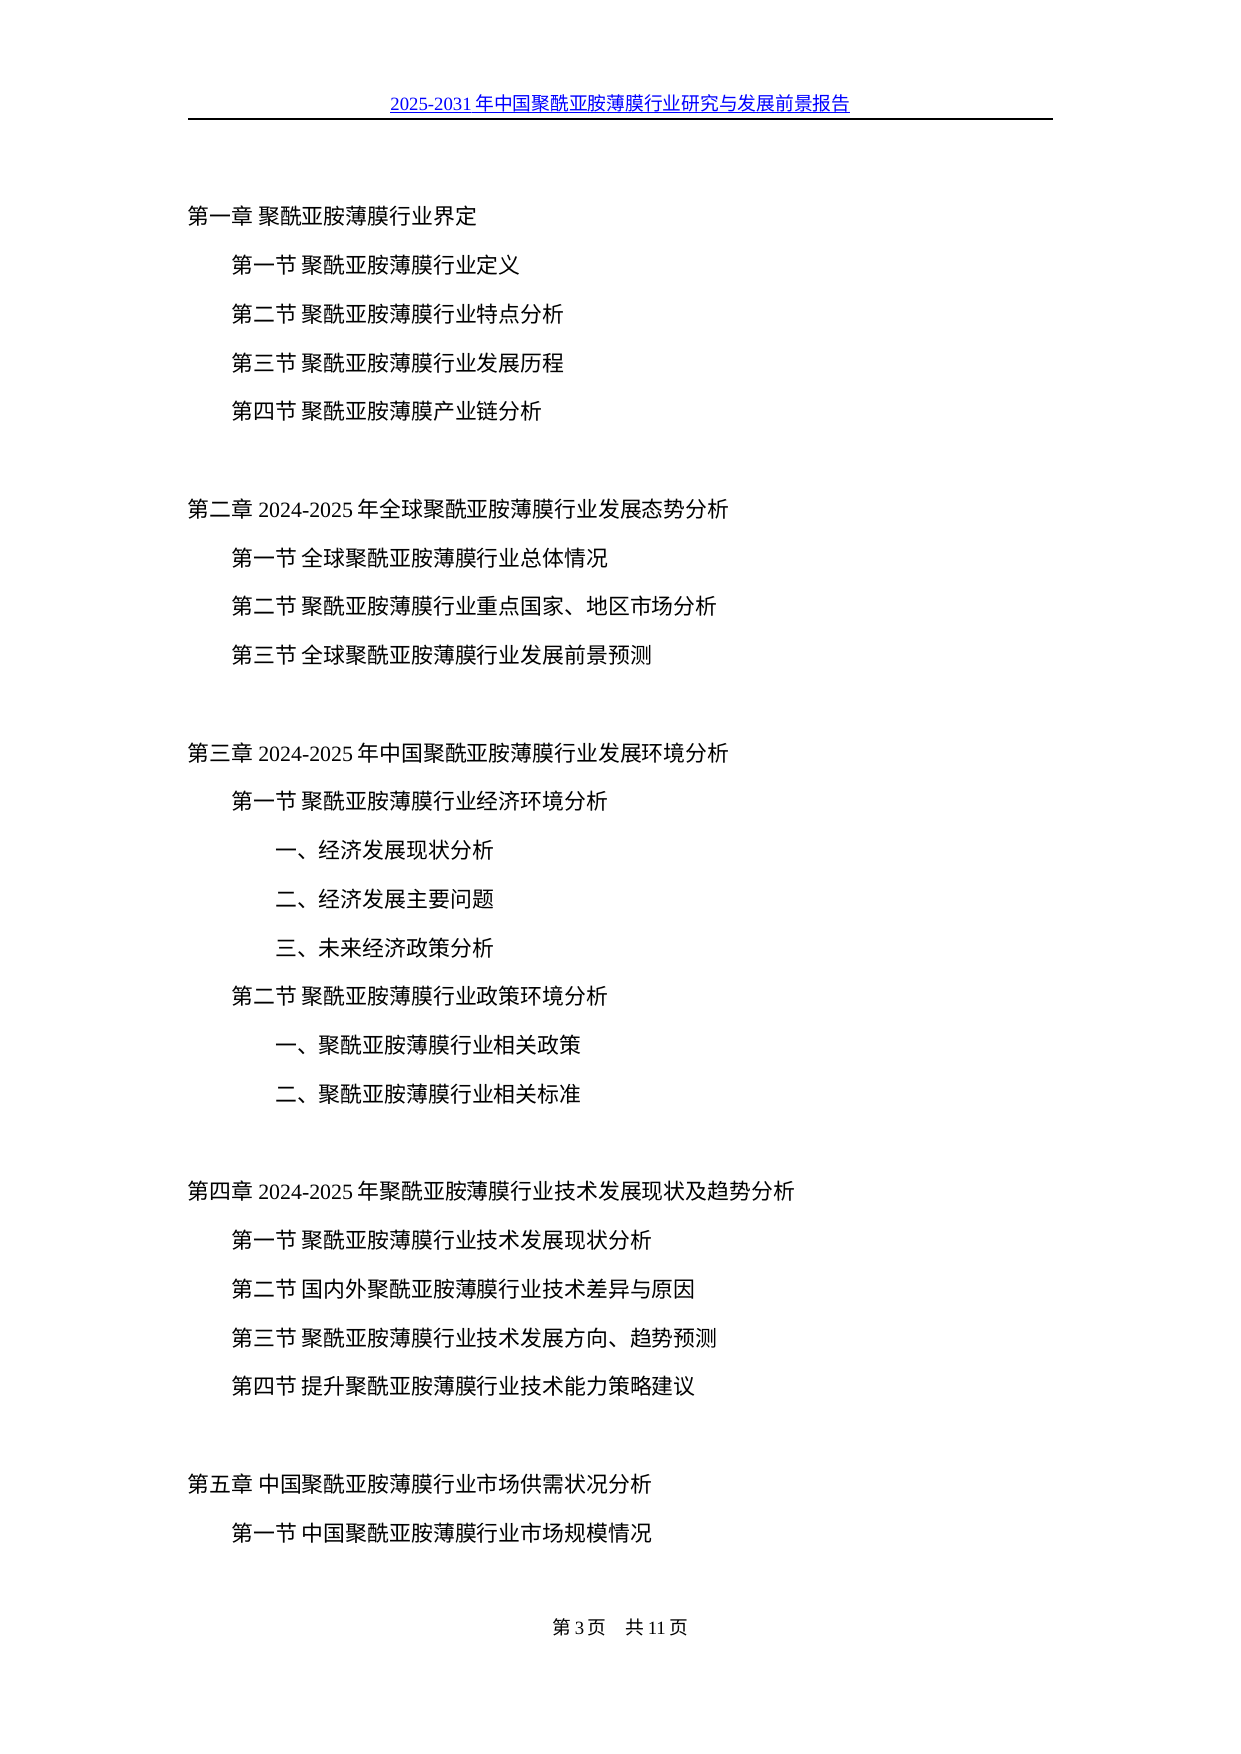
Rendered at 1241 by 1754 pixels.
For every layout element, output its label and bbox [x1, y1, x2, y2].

text [187, 150, 1053, 1548]
